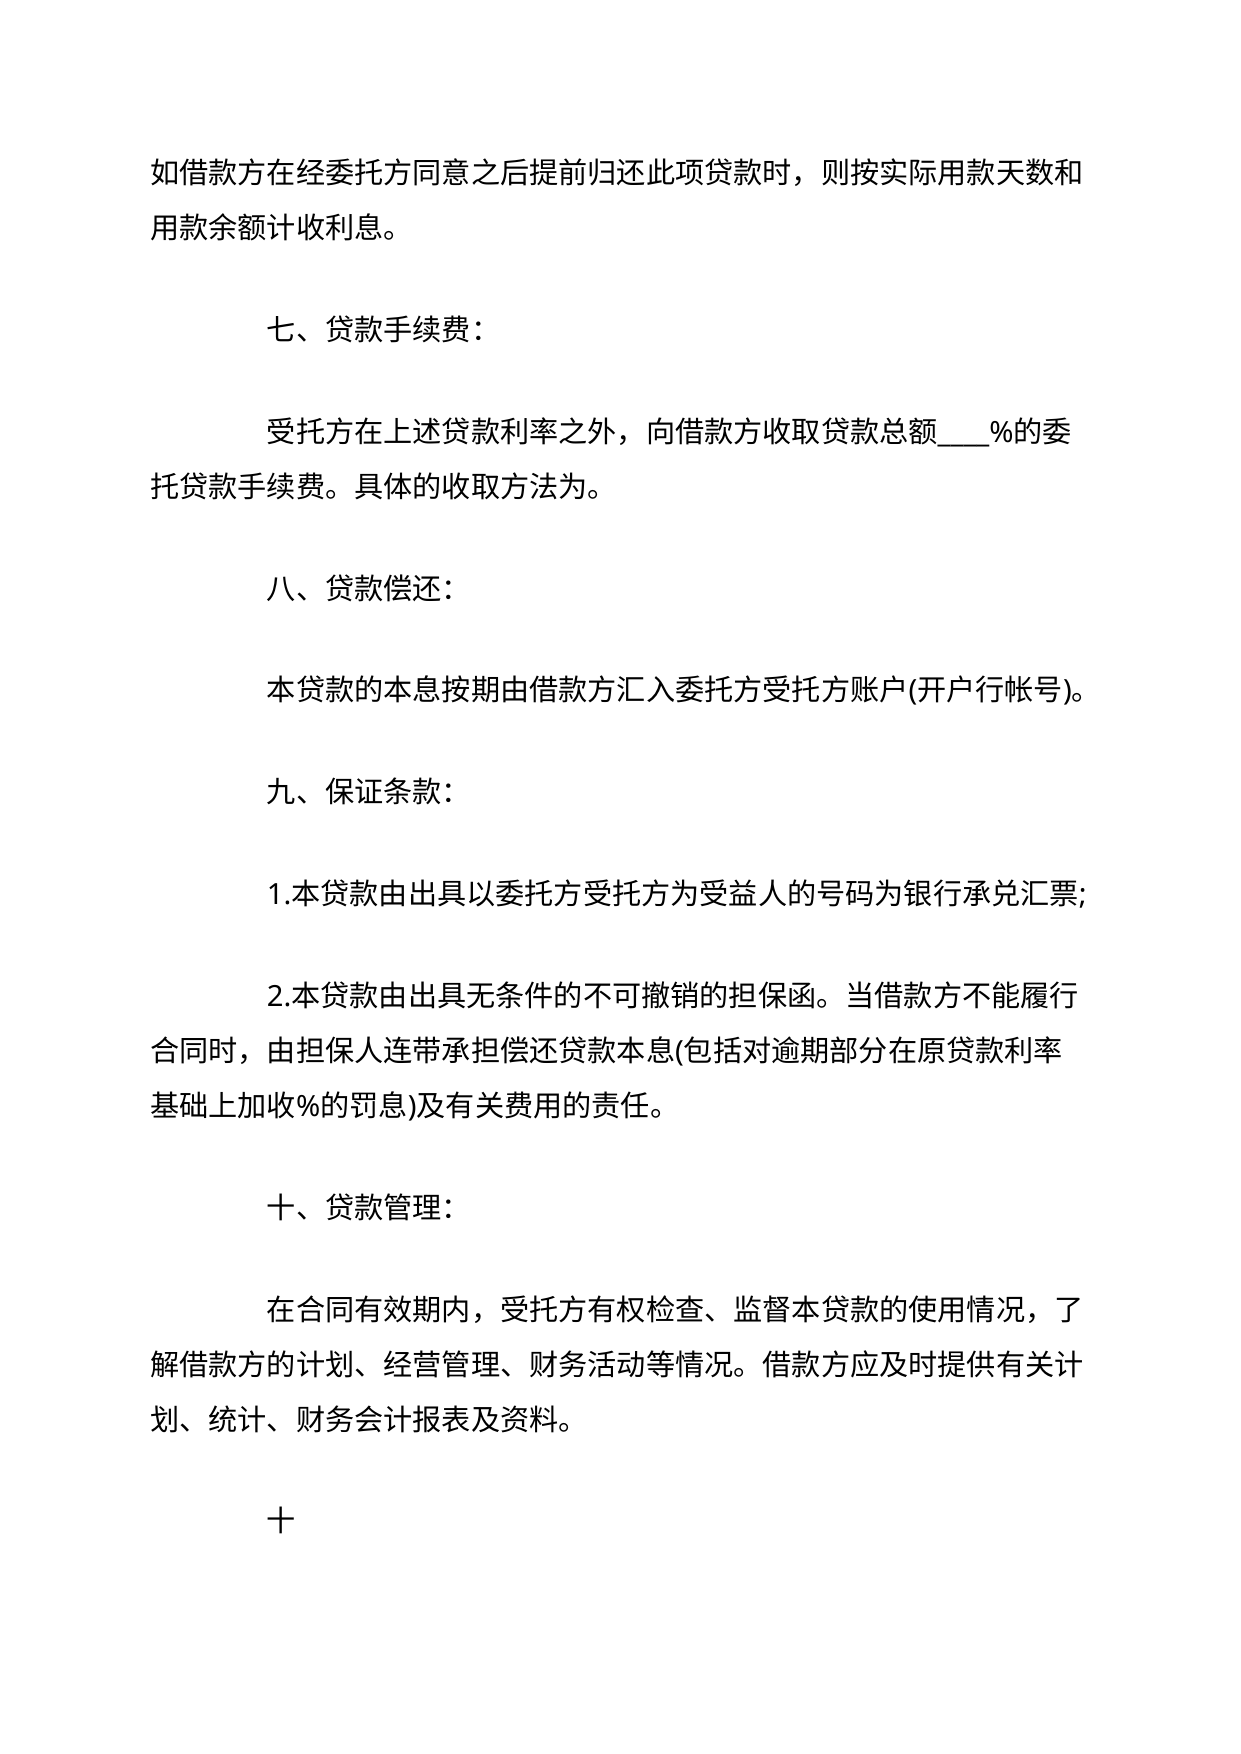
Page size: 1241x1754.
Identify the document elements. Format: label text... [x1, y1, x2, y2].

text 十、贷款管理： [150, 1185, 1090, 1227]
text 在合同有效期内，受托方有权检查、监督本贷款的使用情况，了解借款方的计划、经营管理、财务活动等情况。借款方应及时提供有关计划、统计、财务会计报表及资料。 [150, 1286, 1090, 1438]
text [150, 150, 1090, 247]
text 九、保证条款： [150, 769, 1090, 811]
text 2.本贷款由出具无条件的不可撤销的担保函。当借款方不能履行合同时，由担保人连带承担偿还贷款本息(包括对逾期部分在原贷款利率基础上加收%的罚息)及有关费用的责任。 [150, 973, 1090, 1125]
text 本贷款的本息按期由借款方汇入委托方受托方账户(开户行帐号)。 [150, 667, 1090, 709]
text 1.本贷款由出具以委托方受托方为受益人的号码为银行承兑汇票; [150, 871, 1090, 913]
text 受托方在上述贷款利率之外，向借款方收取贷款总额____%的委托贷款手续费。具体的收取方法为。 [150, 408, 1090, 506]
text 十 [150, 1498, 1090, 1540]
text 七、贷款手续费： [150, 307, 1090, 349]
text 八、贷款偿还： [150, 565, 1090, 607]
